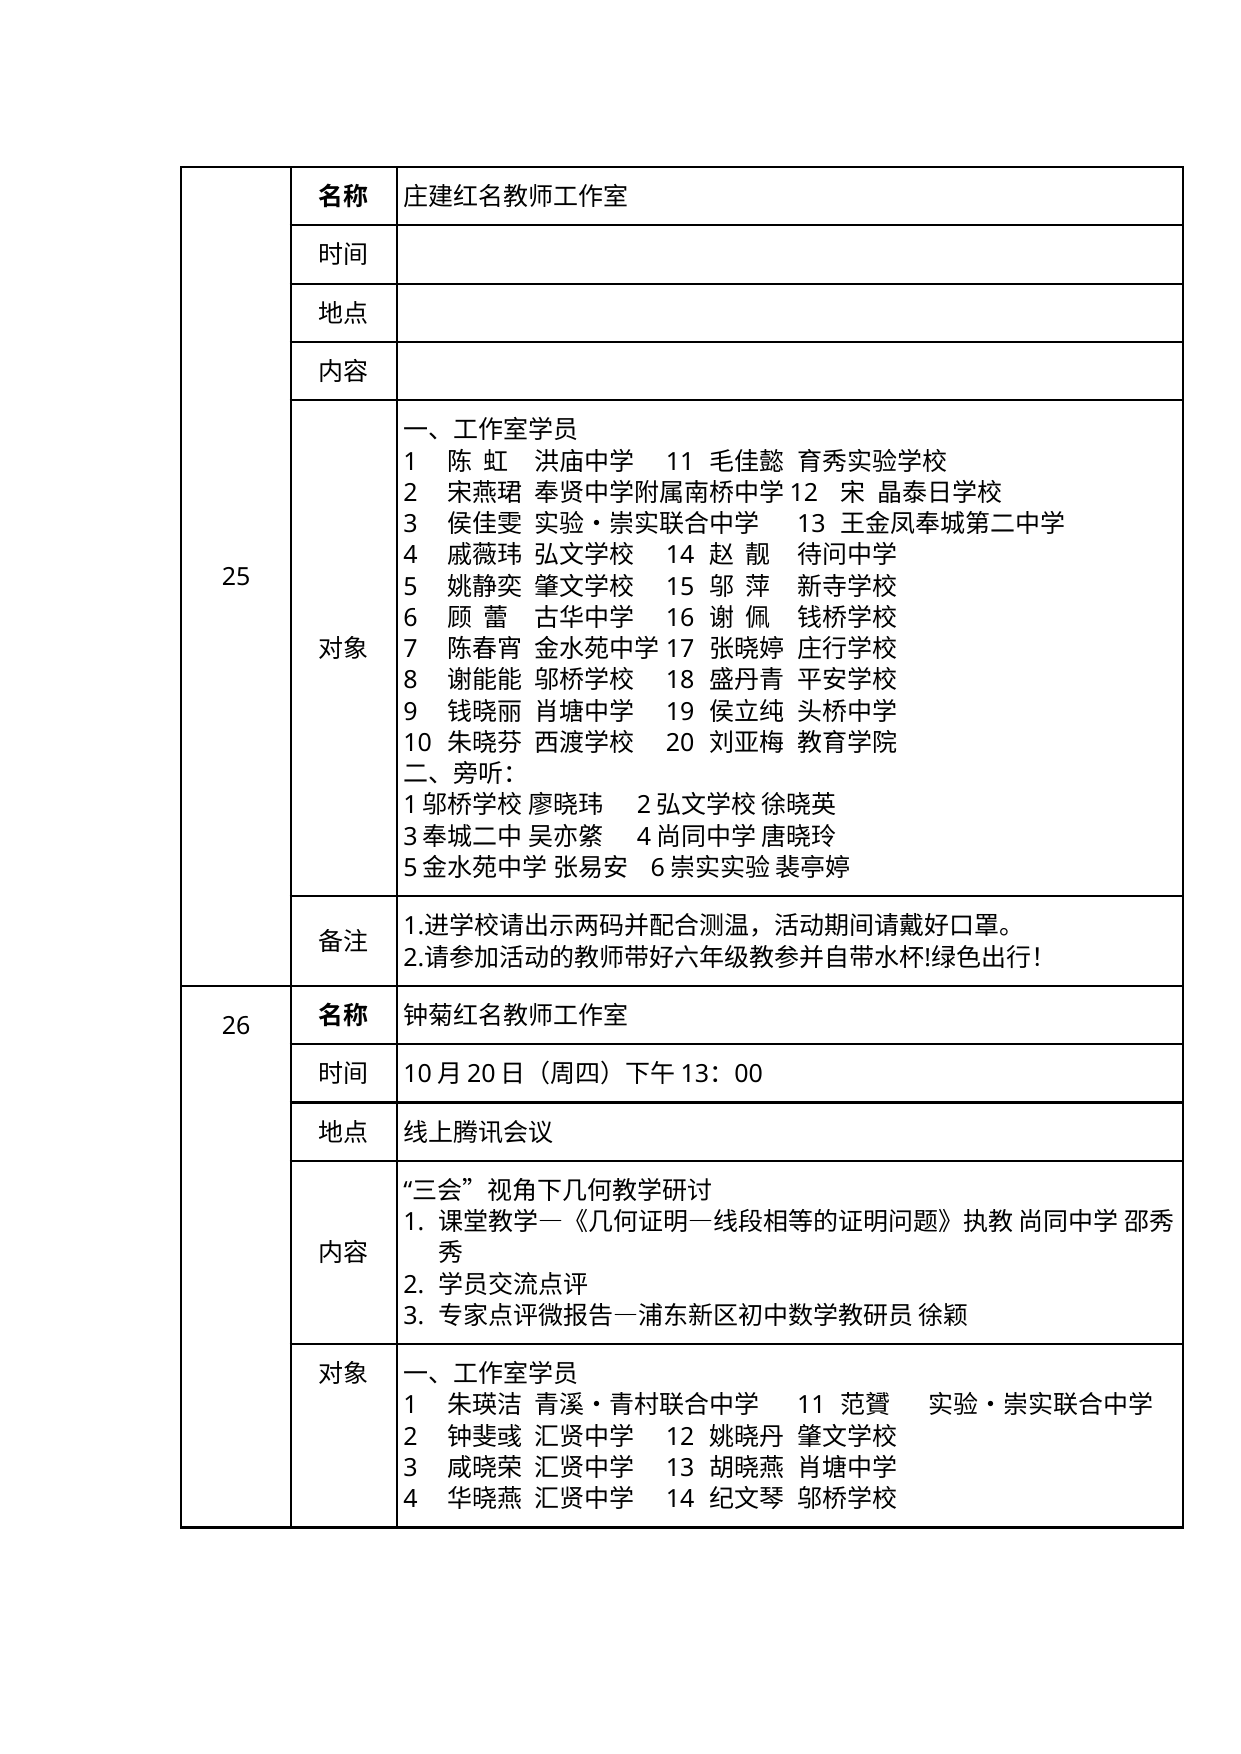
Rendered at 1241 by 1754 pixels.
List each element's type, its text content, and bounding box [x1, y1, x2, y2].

table_cell 线上腾讯会议 [398, 1104, 1182, 1160]
table_cell [398, 285, 1182, 341]
table_cell 10月20日（周四）下午13：00 [398, 1045, 1182, 1101]
table_cell 时间 [292, 1045, 396, 1101]
table_cell 地点 [292, 1104, 396, 1160]
table_cell “三会”视角下几何教学研讨 课堂教学—《几何证明—线段相等的证明问题》执教 尚同中学 邵秀秀 学员交流点评 专家点评微报告—浦东新区初中数学教研员 徐颖 [398, 1162, 1182, 1343]
table_cell 一、工作室学员 1 陈 虹 洪庙中学 11 毛佳懿 育秀实验学校 2 宋燕珺 奉贤中学附属南桥中学12 宋 晶泰日学校 3 侯佳雯 实验•崇实联合中学 13 王金凤奉城第二中学 4 戚薇玮 弘文学校 14 赵 靓 待问中学 5 姚静奕 肇文学校 15 邬 萍 新寺学校 6 顾 蕾 古华中学 16 谢 佩 钱桥学校 7 陈春宵 金水苑中学 17 张晓婷 庄行学校 8 谢能能 邬桥学校 18 盛丹青 平安学校 9 钱晓丽 肖塘中学 19 侯立纯 头桥中学 10 朱晓芬 西渡学校 20 刘亚梅 教育学院 二、旁听： 1邬桥学校 廖晓玮 2弘文学校 徐晓英 3奉城二中 吴亦綮 4尚同中学 唐晓玲 5金水苑中学 张易安 6崇实实验 裴亭婷 [398, 401, 1182, 895]
table_cell 钟菊红名教师工作室 [398, 987, 1182, 1043]
table_cell 对象 [292, 401, 396, 895]
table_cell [398, 1345, 1182, 1526]
table_cell 备注 [292, 897, 396, 985]
table_cell 25 [182, 168, 290, 985]
table_cell 地点 [292, 285, 396, 341]
table_cell 内容 [292, 343, 396, 399]
table_cell 对象 [292, 1345, 396, 1526]
table_cell 内容 [292, 1162, 396, 1343]
table_cell [398, 226, 1182, 283]
table_cell 26 [182, 987, 290, 1526]
table_cell 名称 [292, 168, 396, 224]
table_cell 1.进学校请出示两码并配合测温，活动期间请戴好口罩。 2.请参加活动的教师带好六年级教参并自带水杯!绿色出行！ [398, 897, 1182, 985]
table_cell 时间 [292, 226, 396, 283]
table_cell 名称 [292, 987, 396, 1043]
table_cell [398, 343, 1182, 399]
table_cell 庄建红名教师工作室 [398, 168, 1182, 224]
